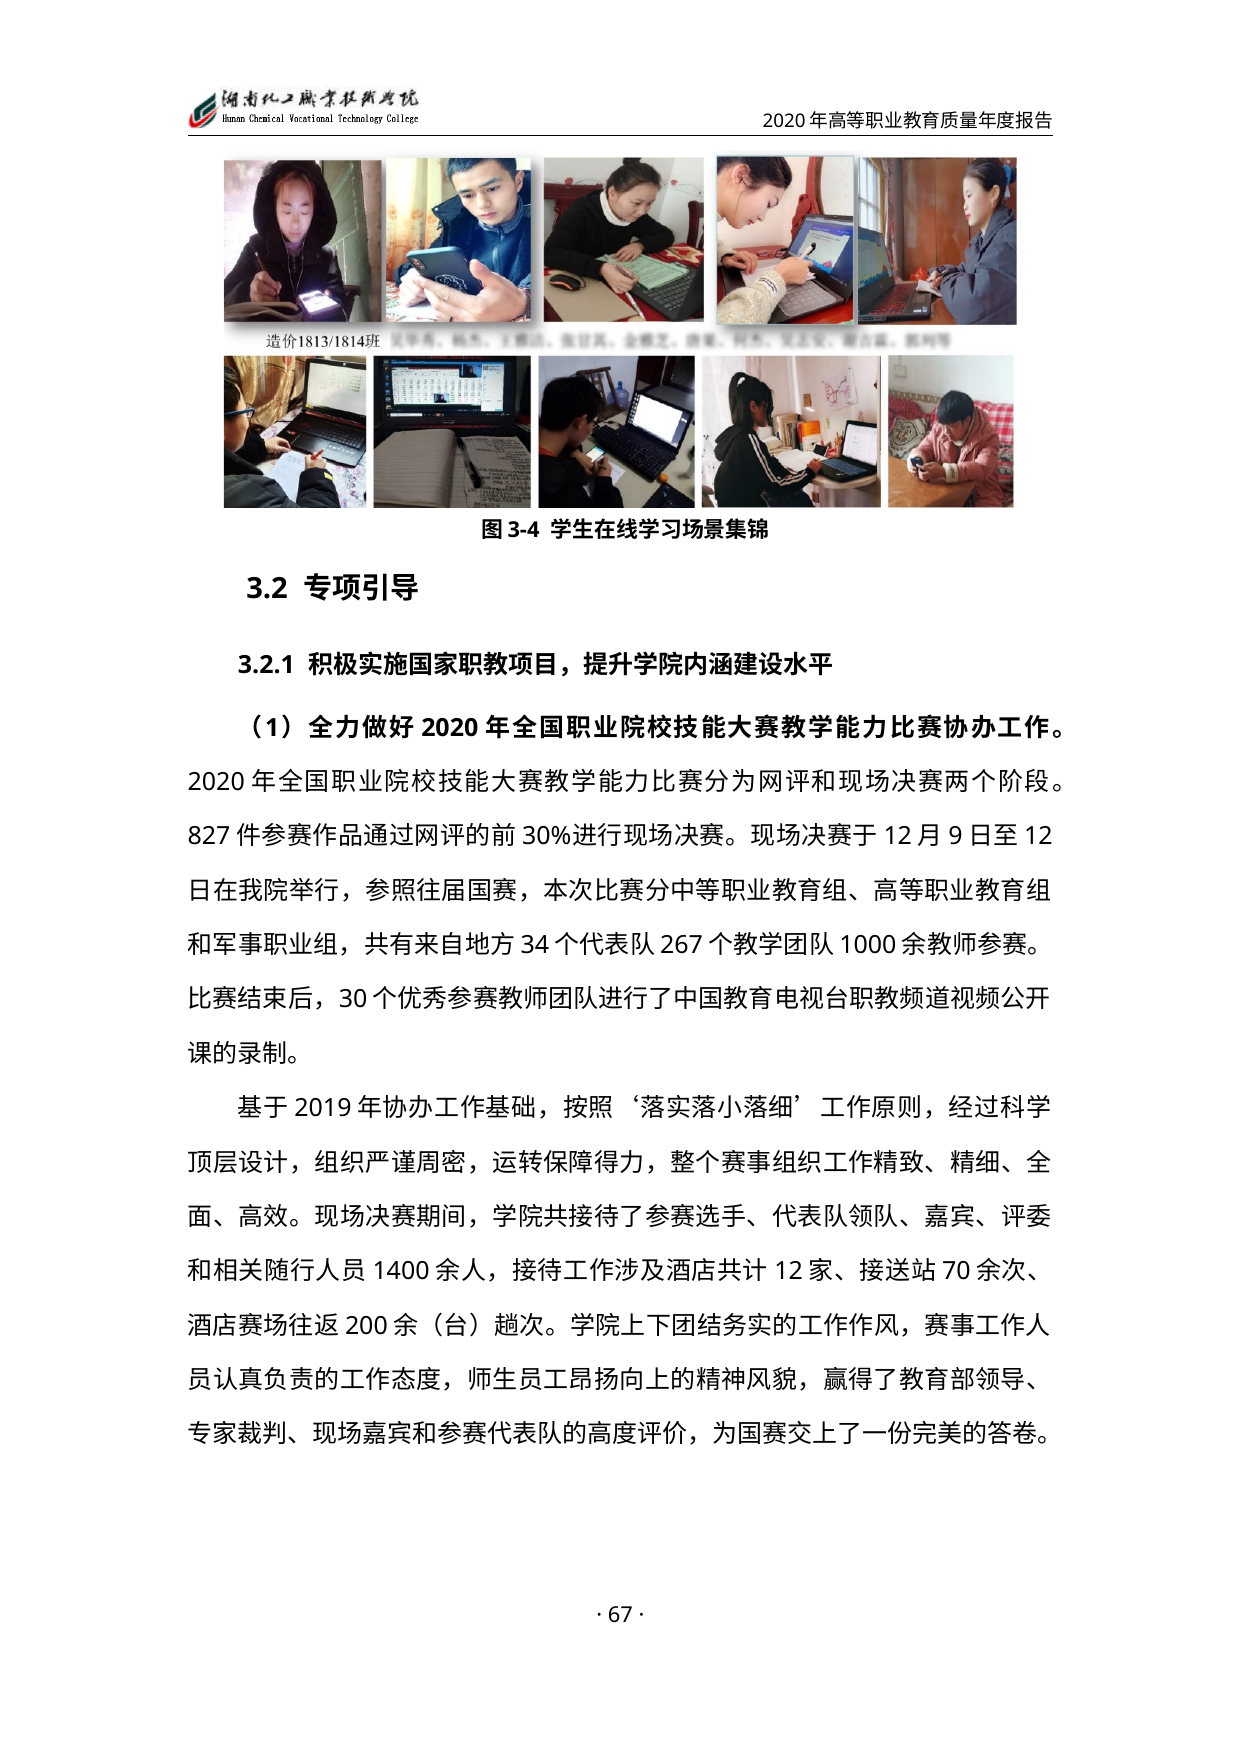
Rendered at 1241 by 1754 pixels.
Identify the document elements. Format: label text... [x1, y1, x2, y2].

subtitle 3.2.1 积极实施国家职教项目，提升学院内涵建设水平 [187, 644, 1053, 681]
text 图3-4 学生在线学习场景集锦 [187, 511, 1053, 544]
picture [223, 150, 1017, 508]
subtitle 3.2 专项引导 [187, 565, 1053, 607]
text （1）全力做好2020年全国职业院校技能大赛教学能力比赛协办工作。2020年全国职业院校技能大赛教学能力比赛分为网评和现场决赛两个阶段。827件参赛作品通过网评的前30%进行现场决赛。现场决赛于12月9日至12日在我院举行，参照往届国赛，本次比赛分中等职业教育组、高等职业教育组和军事职业组，共有来自地方34个代表队267个教学团队1000余教师参赛。比赛结束后，30个优秀参赛教师团队进行了中国教育电视台职教频道视频公开课的录制。 [187, 707, 1053, 1069]
picture [182, 86, 421, 131]
text 基于2019年协办工作基础，按照‘落实落小落细’工作原则，经过科学顶层设计，组织严谨周密，运转保障得力，整个赛事组织工作精致、精细、全面、高效。现场决赛期间，学院共接待了参赛选手、代表队领队、嘉宾、评委和相关随行人员1400余人，接待工作涉及酒店共计12家、接送站70余次、酒店赛场往返200余（台）趟次。学院上下团结务实的工作作风，赛事工作人员认真负责的工作态度，师生员工昂扬向上的精神风貌，赢得了教育部领导、专家裁判、现场嘉宾和参赛代表队的高度评价，为国赛交上了一份完美的答卷。 [187, 1088, 1053, 1450]
